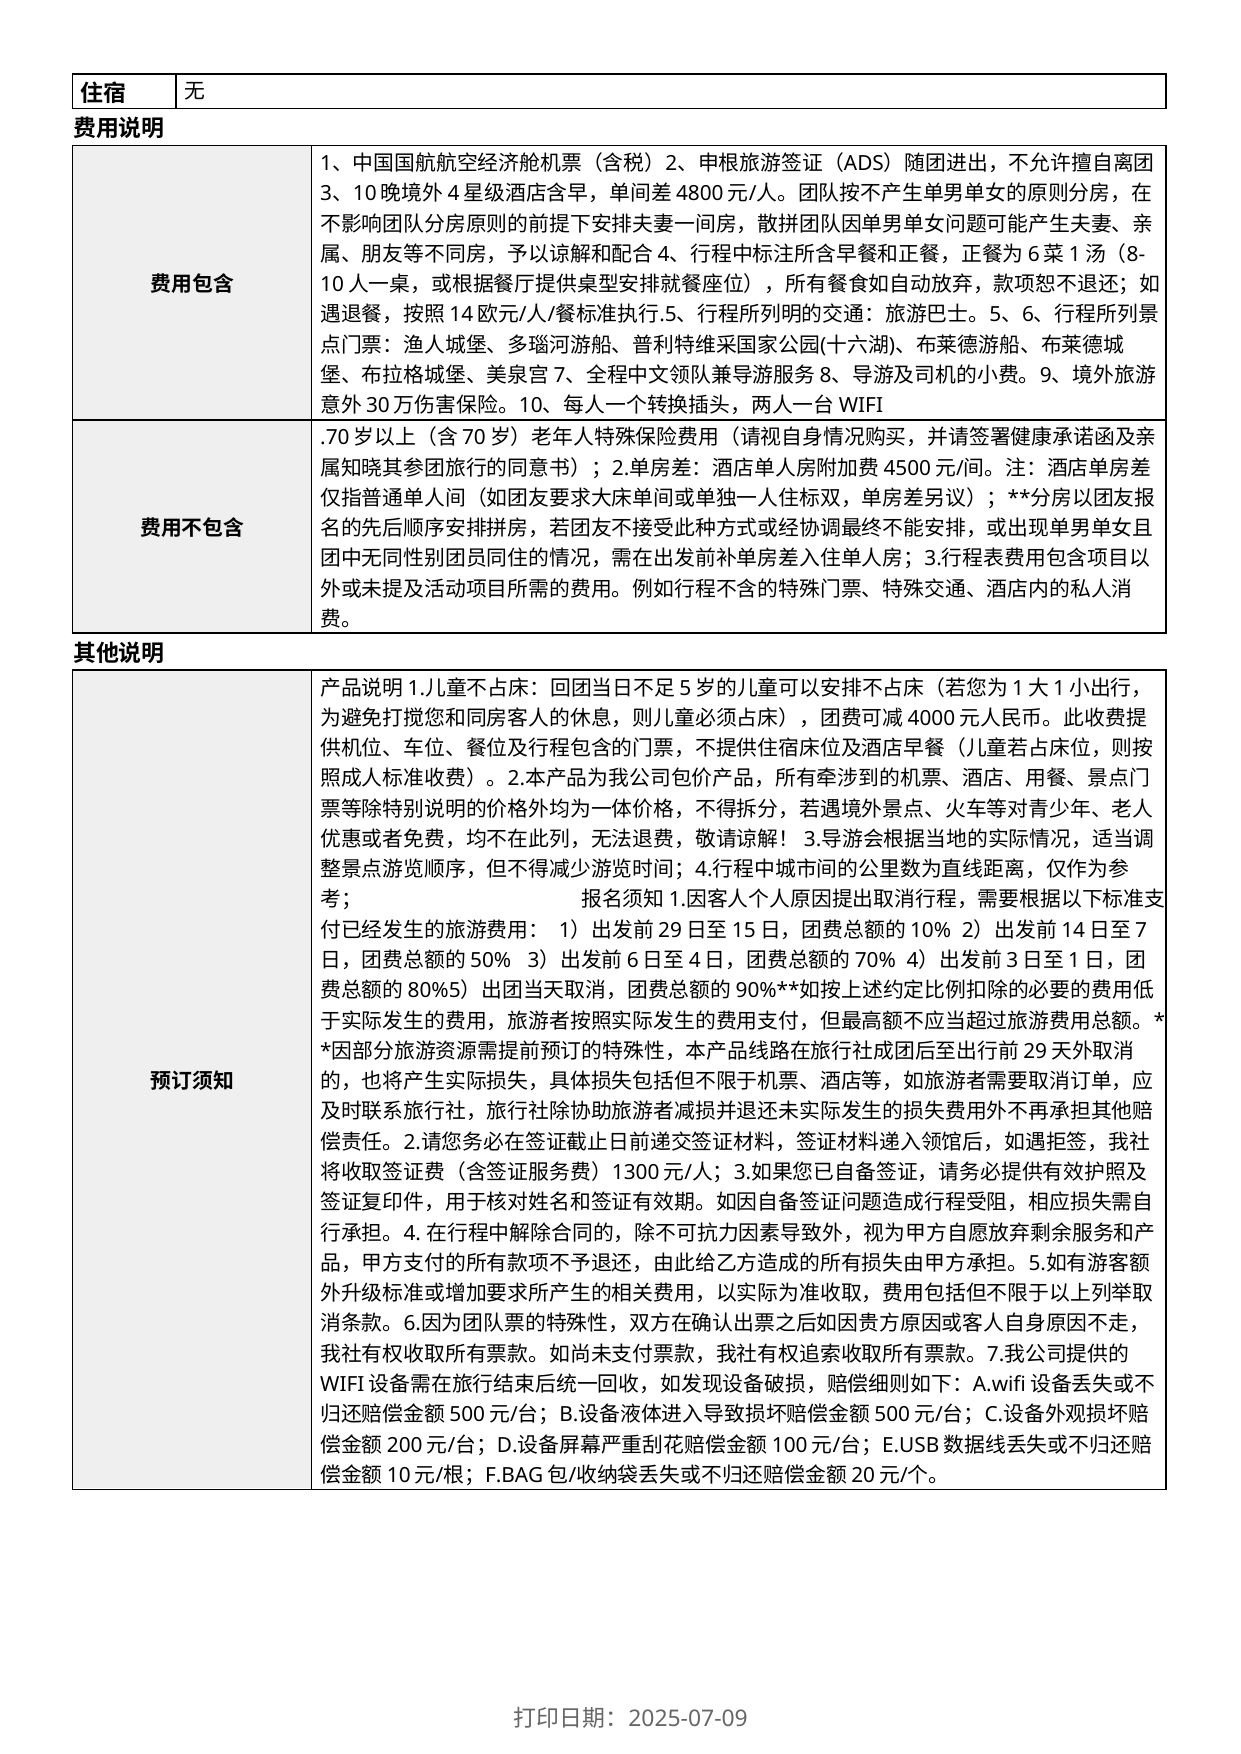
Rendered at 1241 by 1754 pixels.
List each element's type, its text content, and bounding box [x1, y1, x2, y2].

table_cell 无 [177, 75, 1165, 108]
table_header 预订须知 [73, 671, 311, 1488]
table_cell 住宿 [73, 75, 175, 108]
table_cell .70岁以上（含70岁）老年人特殊保险费用（请视自身情况购买，并请签署健康承诺函及亲属知晓其参团旅行的同意书）； [312, 421, 1165, 632]
table_header 费用包含 [73, 146, 311, 419]
text 其他说明 [73, 635, 1167, 668]
table_header 1、中国国航航空经济舱机票（含税） [312, 146, 1165, 419]
text 费用说明 [73, 110, 1167, 143]
table_cell 费用不包含 [73, 421, 311, 632]
table_header 产品说明 [312, 671, 1165, 1488]
